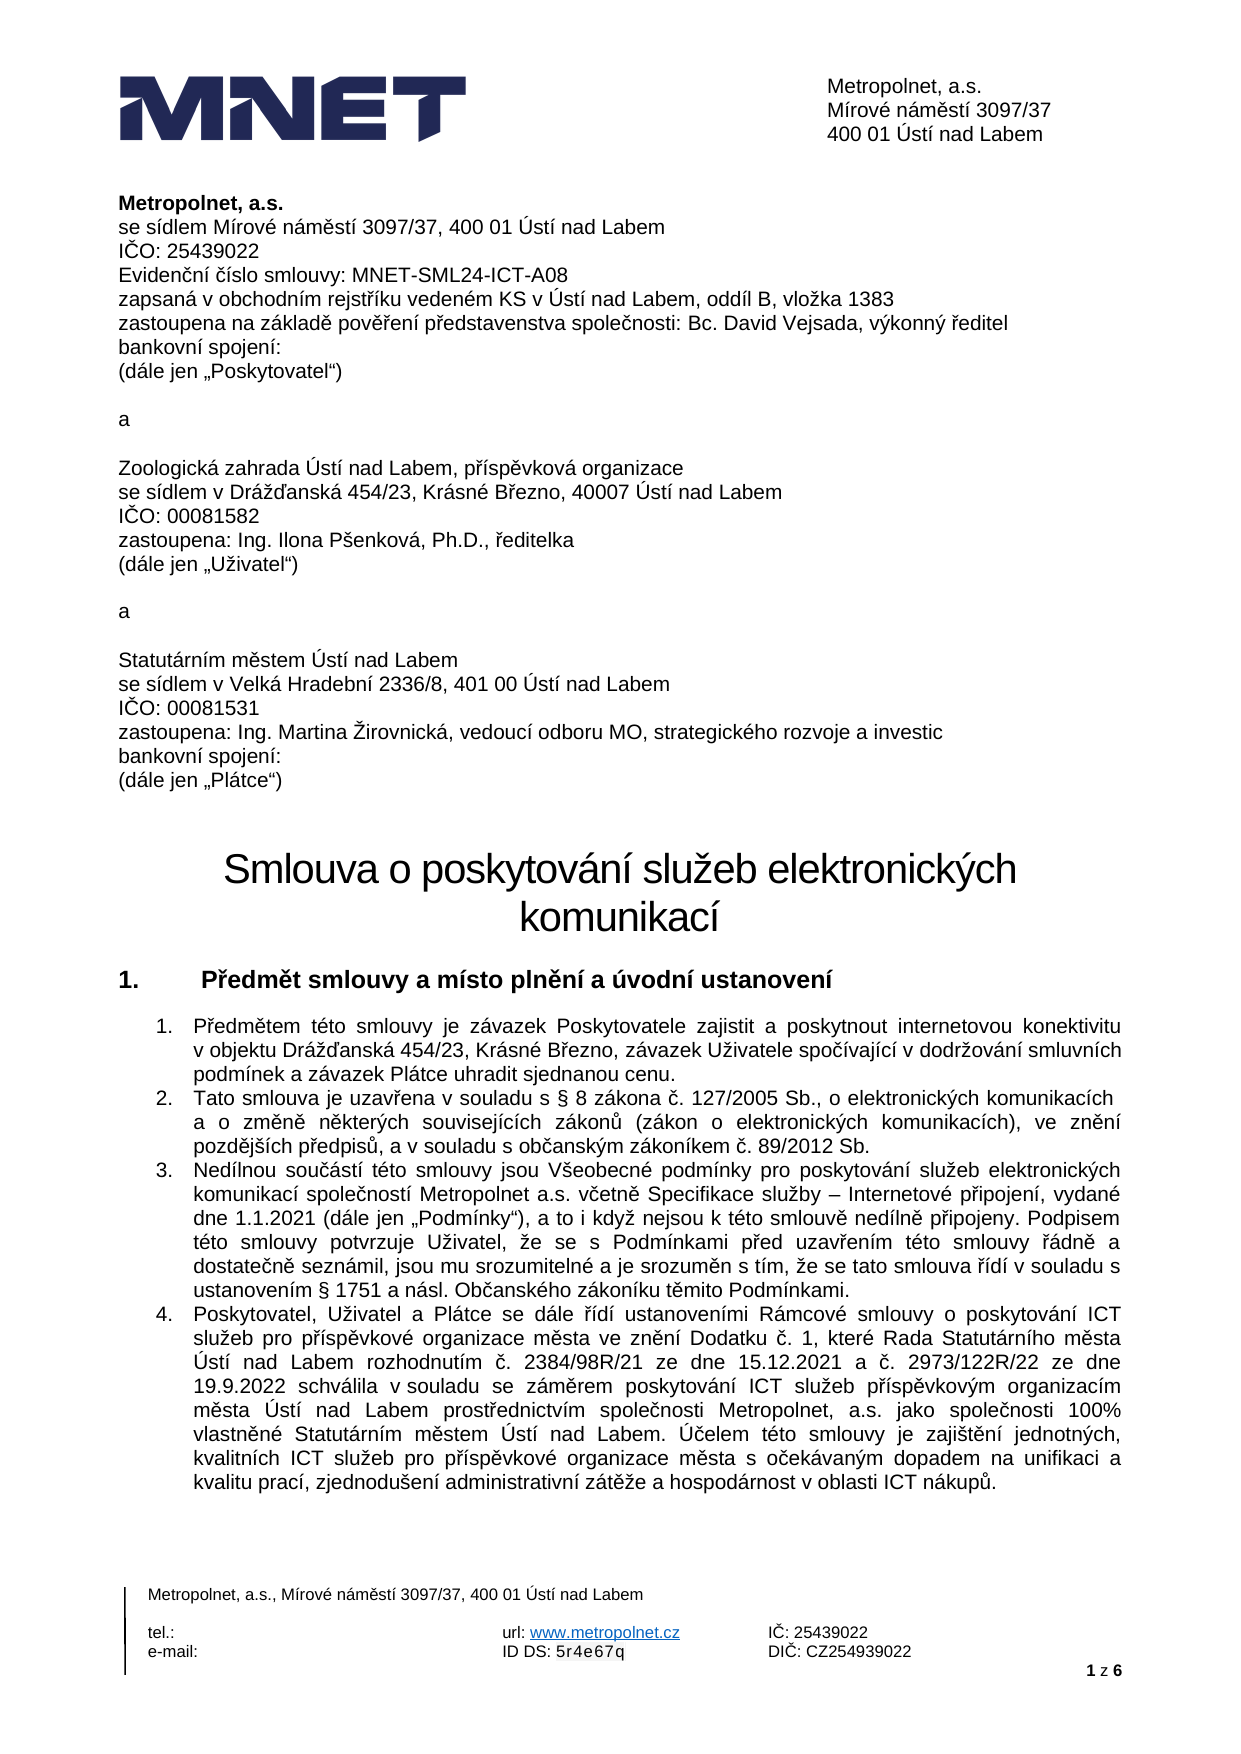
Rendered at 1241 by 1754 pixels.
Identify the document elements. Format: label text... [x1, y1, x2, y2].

text Metropolnet, a.s. [118, 191, 1122, 215]
text (dále jen „Uživatel“) [118, 551, 1122, 575]
picture [43, 0, 543, 254]
text IČO: 25439022 [118, 239, 1122, 263]
text (dále jen „Plátce“) [118, 767, 1122, 791]
list Předmětem této smlouvy je závazek Poskytovatele zajistit a poskytnout internetovou konektivitu závazek Uživatele spočívající v dodržování smluvních podmínek a závazek Plátce uhradit sjednanou cenu. [156, 1014, 1122, 1086]
text zastoupena: [118, 527, 1122, 551]
list Nedílnou součástí této smlouvy jsou Všeobecné podmínky pro poskytování služeb elektronických komunikací společností Metropolnet a.s. včetně Specifikace služby – Internetové připojení, vydané dne 1.1.2021 (dále jen „Podmínky“), a to i když nejsou k této smlouvě nedílně připojeny. Podpisem této smlouvy potvrzuje Uživatel, že se s Podmínkami před uzavřením této smlouvy řádně a dostatečně seznámil, jsou mu srozumitelné a je srozuměn s tím, že se tato smlouva řídí v souladu s ustanovením § 1751 a násl. Občanského zákoníku těmito Podmínkami. [156, 1158, 1122, 1302]
text Předmět smlouvy a místo plnění a úvodní ustanovení [118, 965, 1122, 993]
text (dále jen „Poskytovatel“) [118, 359, 1122, 383]
text a [118, 599, 1122, 623]
text zastoupena na základě pověření představenstva společnosti: [118, 311, 1122, 335]
text se sídlem v [118, 479, 1122, 503]
text se sídlem v [118, 672, 1122, 696]
text bankovní spojení: [118, 743, 1122, 767]
list Tato smlouva je uzavřena v souladu s § 8 zákona č. 127/2005 Sb., o elektronických komunikacích a o změně některých souvisejících zákonů (zákon o elektronických komunikacích), ve znění pozdějších předpisů, a v souladu s občanským zákoníkem č. 89/2012 Sb. [156, 1086, 1122, 1158]
text se sídlem Mírové náměstí 3097/37, 400 01 Ústí nad Labem [118, 215, 1122, 239]
text bankovní spojení: [118, 335, 1122, 359]
title Smlouva o poskytování služeb elektronických komunikací [118, 844, 1122, 940]
text zapsaná v obchodním rejstříku vedeném KS v Ústí nad Labem, oddíl B, vložka 1383 [118, 287, 1122, 311]
text IČO: [118, 503, 1122, 527]
text IČO: [118, 696, 1122, 719]
text Evidenční číslo smlouvy: MNET-SML24-ICT-A08 [118, 263, 1122, 287]
text zastoupena: [118, 719, 1122, 743]
text a [118, 407, 1122, 431]
list Poskytovatel, Uživatel a Plátce se dále řídí ustanoveními Rámcové smlouvy o poskytování ICT služeb pro příspěvkové organizace města ve znění Dodatku č. 1, které Rada Statutárního města Ústí nad Labem rozhodnutím č. 2384/98R/21 ze dne 15.12.2021 a č. 2973/122R/22 ze dne 19.9.2022 schválila v souladu se záměrem poskytování ICT služeb příspěvkovým organizacím města Ústí nad Labem prostřednictvím společnosti Metropolnet, a.s. jako společnosti 100% vlastněné Statutárním městem Ústí nad Labem. Účelem této smlouvy je zajištění jednotných, kvalitních ICT služeb pro příspěvkové organizace města s očekávaným dopadem na unifikaci a kvalitu prací, zjednodušení administrativní zátěže a hospodárnost v oblasti ICT nákupů. [156, 1302, 1122, 1493]
